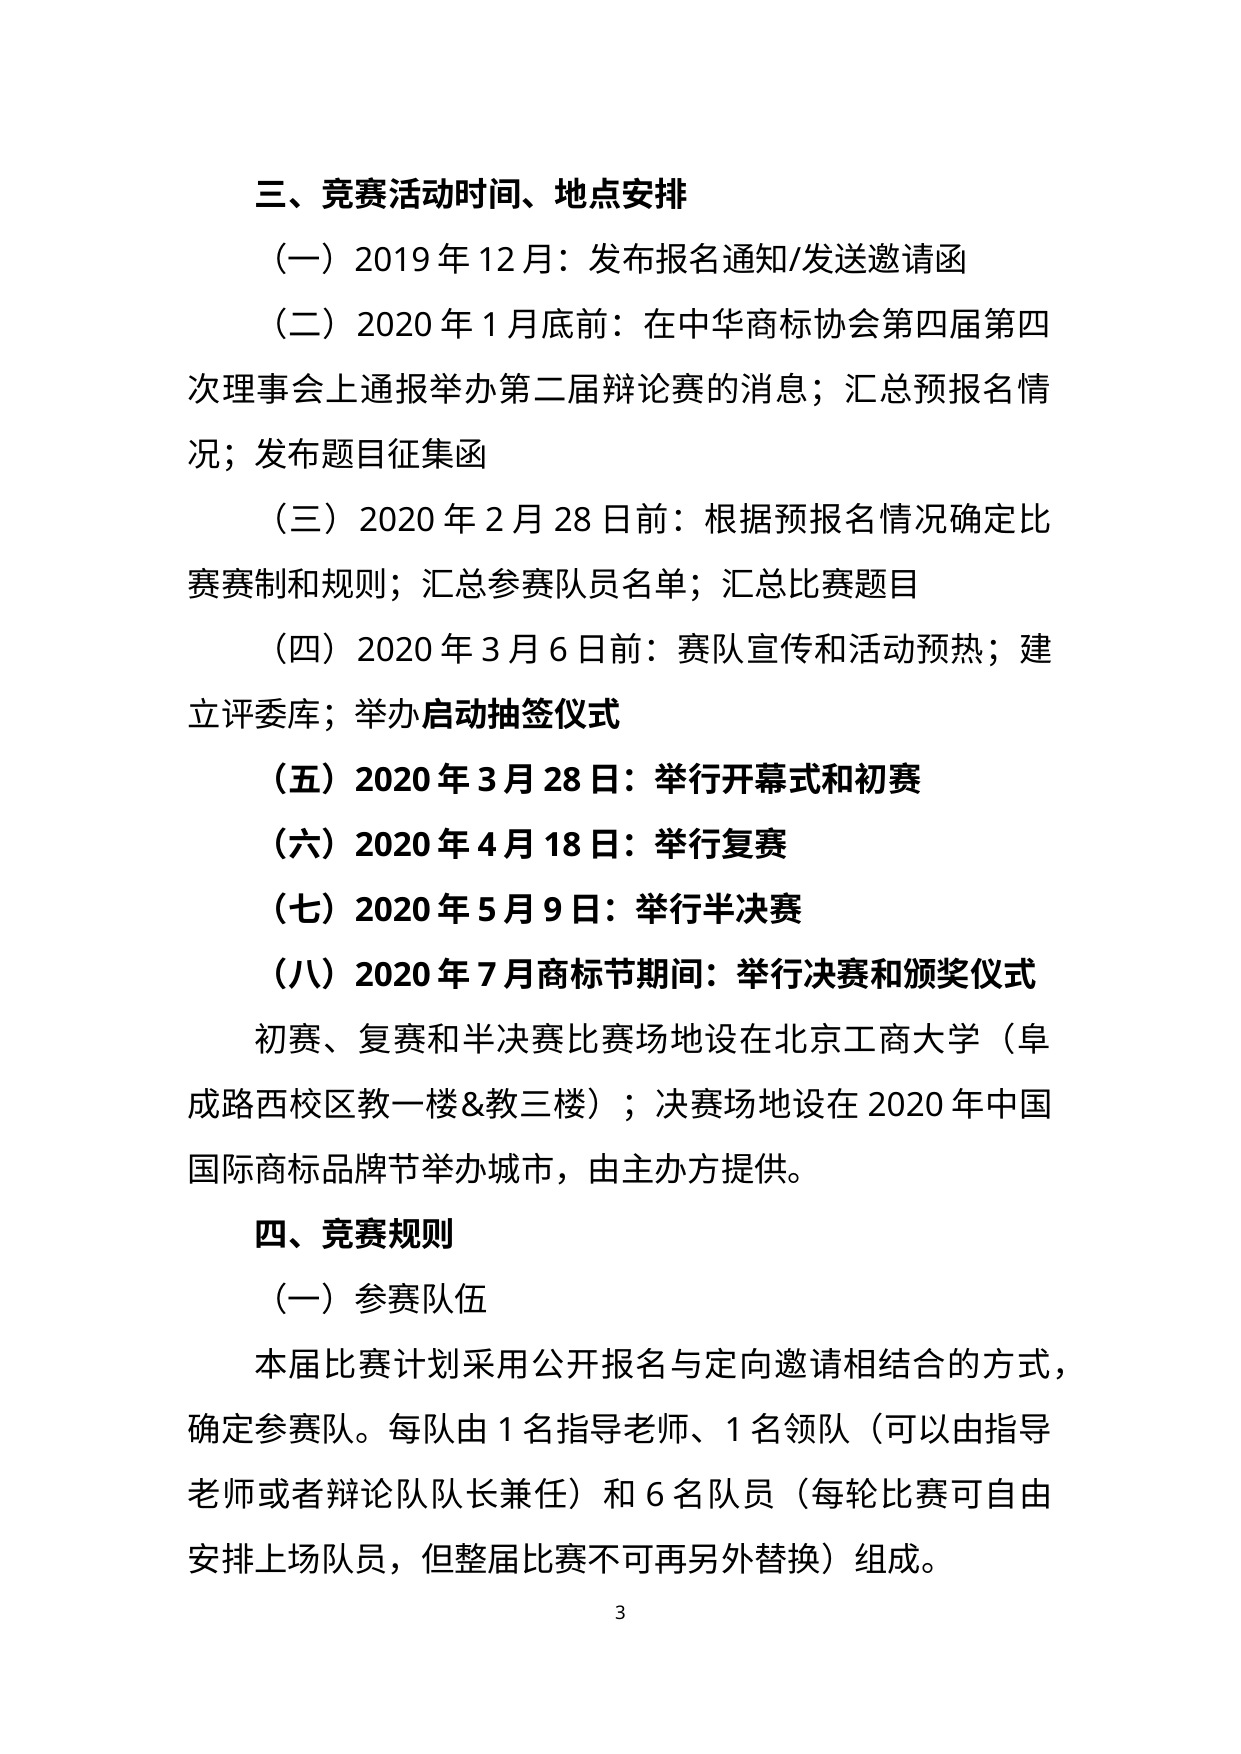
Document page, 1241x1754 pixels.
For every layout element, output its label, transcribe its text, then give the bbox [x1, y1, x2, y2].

text 三、竞赛活动时间、地点安排 [187, 160, 1053, 225]
text （一）参赛队伍 [187, 1265, 1053, 1330]
text 四、竞赛规则 [187, 1200, 1053, 1265]
text （三）2020年2月28日前：根据预报名情况确定比赛赛制和规则；汇总参赛队员名单；汇总比赛题目 [187, 485, 1053, 615]
text （五）2020年3月28日：举行开幕式和初赛 [187, 745, 1053, 810]
text （四）2020年3月6日前：赛队宣传和活动预热；建立评委库；举办启动抽签仪式 [187, 615, 1053, 745]
text （八）2020年7月商标节期间：举行决赛和颁奖仪式 [187, 940, 1053, 1005]
text （七）2020年5月9日：举行半决赛 [187, 875, 1053, 940]
text 初赛、复赛和半决赛比赛场地设在北京工商大学（阜成路西校区教一楼&教三楼）；决赛场地设在2020年中国国际商标品牌节举办城市，由主办方提供。 [187, 1005, 1053, 1200]
text （二）2020年1月底前：在中华商标协会第四届第四次理事会上通报举办第二届辩论赛的消息；汇总预报名情况；发布题目征集函 [187, 290, 1053, 485]
text （一）2019年12月：发布报名通知/发送邀请函 [187, 225, 1053, 290]
text （六）2020年4月18日：举行复赛 [187, 810, 1053, 875]
text 本届比赛计划采用公开报名与定向邀请相结合的方式，确定参赛队。每队由1名指导老师、1名领队（可以由指导老师或者辩论队队长兼任）和6名队员（每轮比赛可自由安排上场队员，但整届比赛不可再另外替换）组成。 [187, 1330, 1053, 1590]
